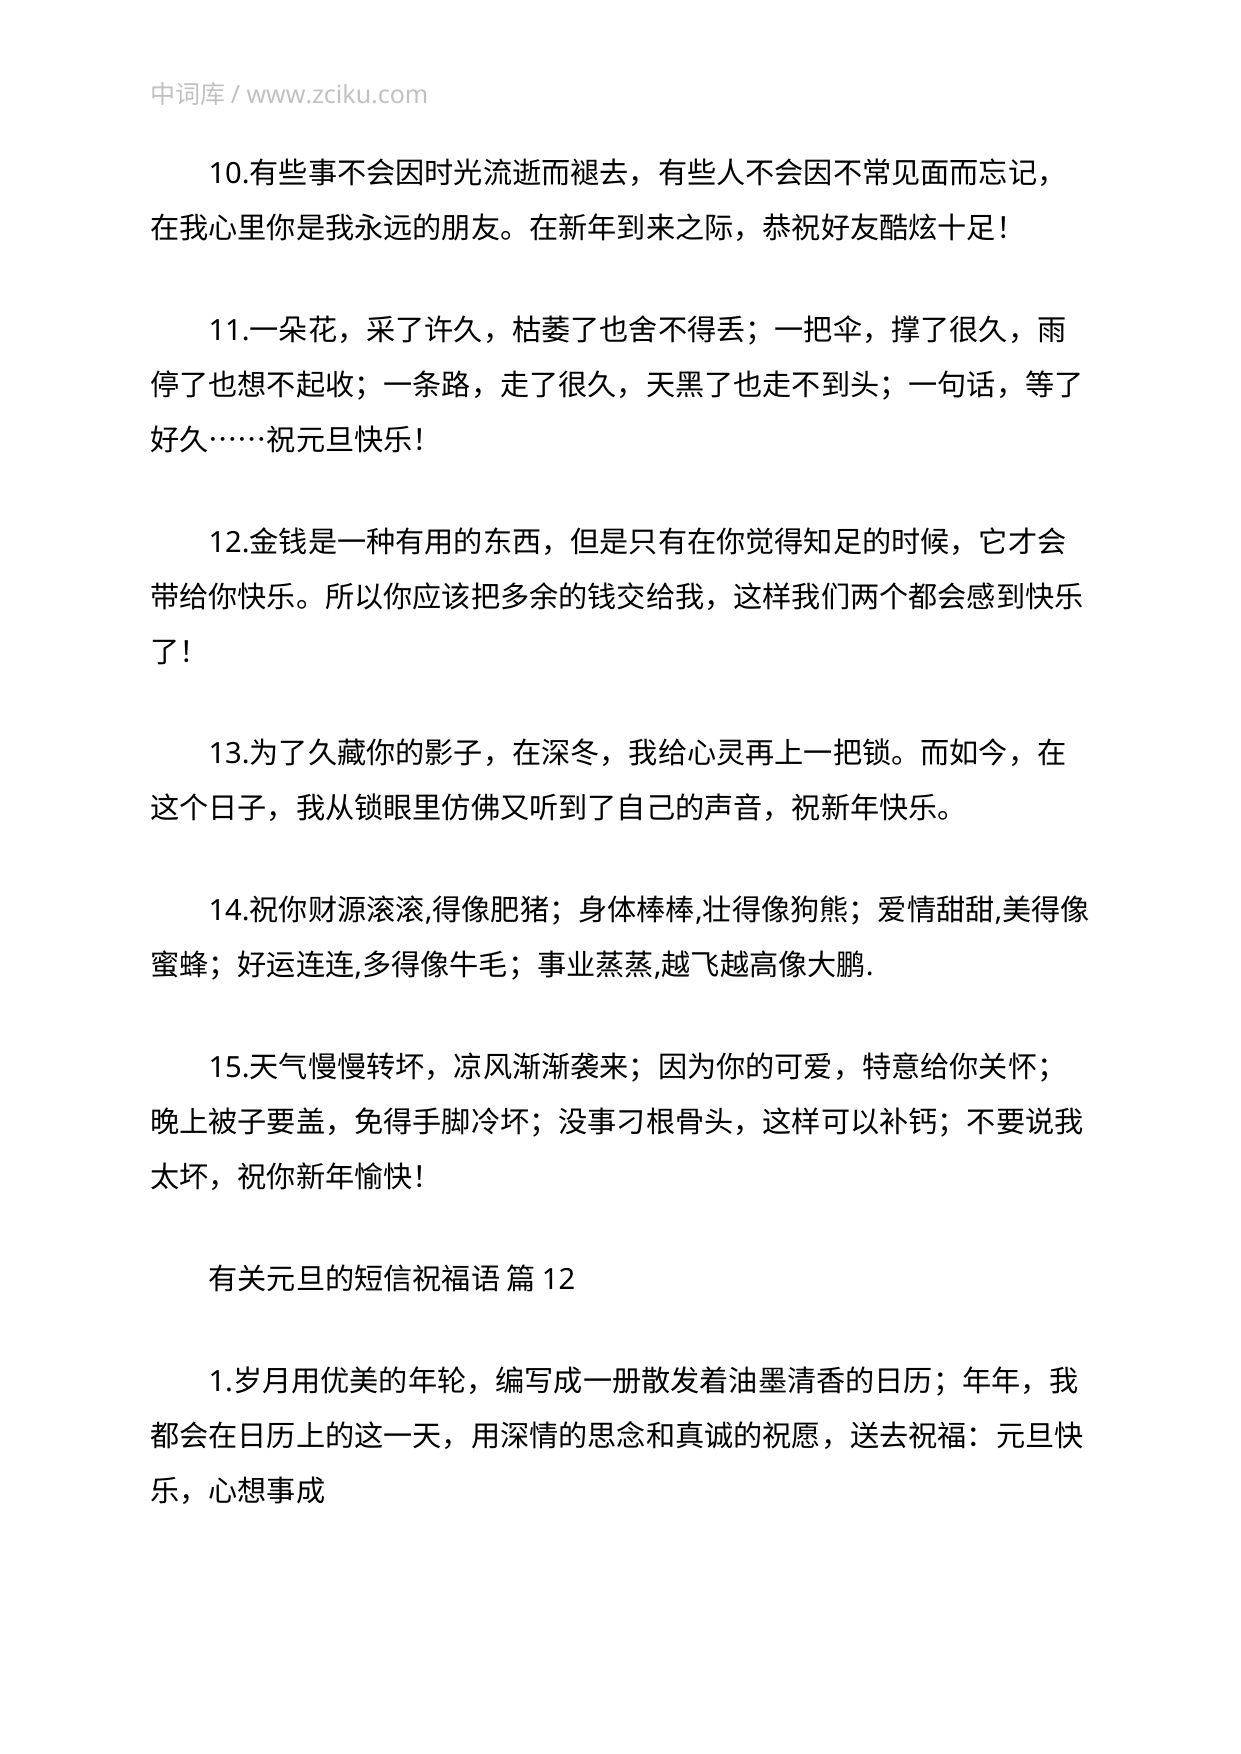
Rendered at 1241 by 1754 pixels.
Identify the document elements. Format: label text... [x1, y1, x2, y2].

text 12.金钱是一种有用的东西，但是只有在你觉得知足的时候，它才会带给你快乐。所以你应该把多余的钱交给我，这样我们两个都会感到快乐了！ [150, 518, 1090, 671]
text 有关元旦的短信祝福语 篇12 [150, 1256, 1090, 1298]
text 11.一朵花，采了许久，枯萎了也舍不得丢；一把伞，撑了很久，雨停了也想不起收；一条路，走了很久，天黑了也走不到头；一句话，等了好久……祝元旦快乐！ [150, 307, 1090, 459]
text 1.岁月用优美的年轮，编写成一册散发着油墨清香的日历；年年，我都会在日历上的这一天，用深情的思念和真诚的祝愿，送去祝福：元旦快乐，心想事成 [150, 1357, 1090, 1510]
text 14.祝你财源滚滚,得像肥猪；身体棒棒,壮得像狗熊；爱情甜甜,美得像蜜蜂；好运连连,多得像牛毛；事业蒸蒸,越飞越高像大鹏. [150, 887, 1090, 984]
text 13.为了久藏你的影子，在深冬，我给心灵再上一把锁。而如今，在这个日子，我从锁眼里仿佛又听到了自己的声音，祝新年快乐。 [150, 730, 1090, 827]
text 10.有些事不会因时光流逝而褪去，有些人不会因不常见面而忘记，在我心里你是我永远的朋友。在新年到来之际，恭祝好友酷炫十足！ [150, 150, 1090, 247]
text 15.天气慢慢转坏，凉风渐渐袭来；因为你的可爱，特意给你关怀；晚上被子要盖，免得手脚冷坏；没事刁根骨头，这样可以补钙；不要说我太坏，祝你新年愉快！ [150, 1044, 1090, 1196]
